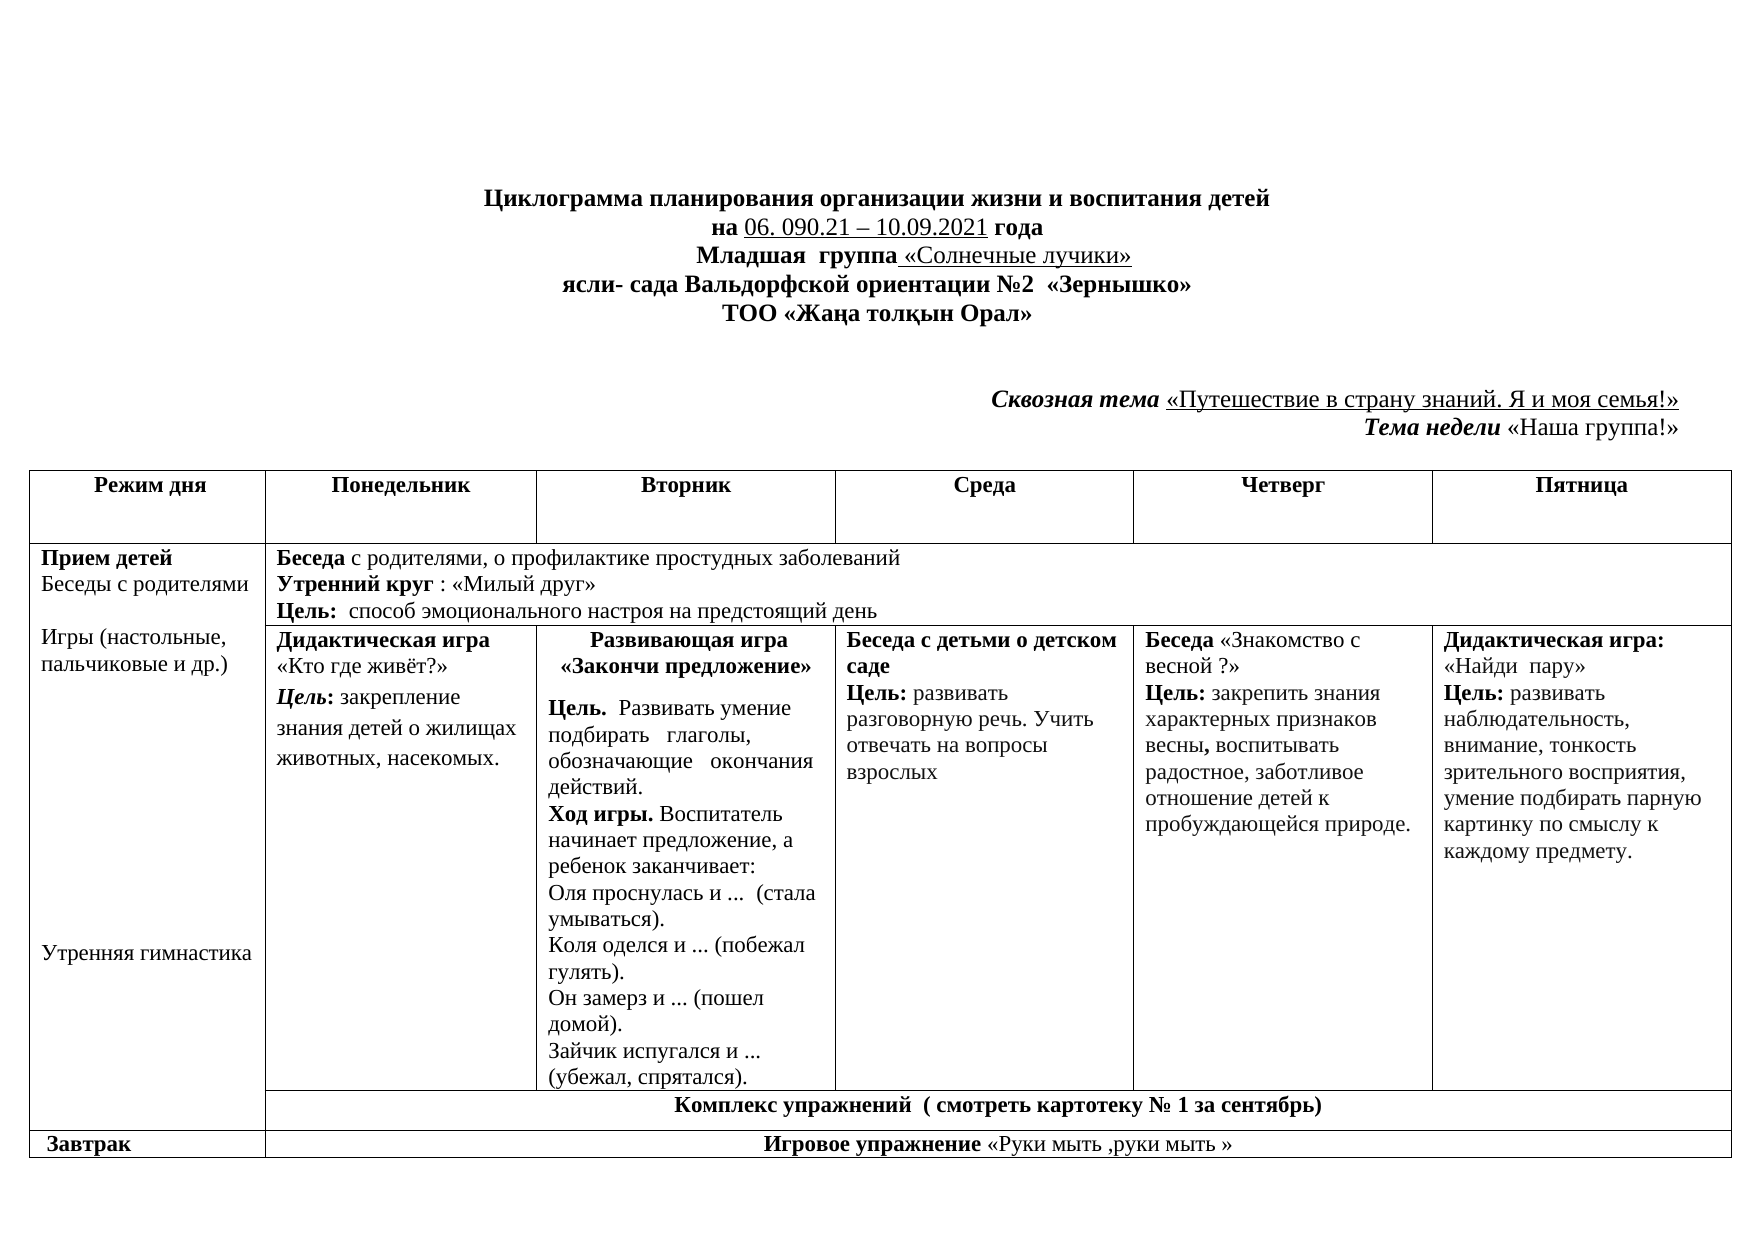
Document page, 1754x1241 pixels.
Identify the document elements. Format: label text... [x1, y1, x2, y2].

table_header Пятница [1433, 471, 1731, 543]
table_cell Дидактическая игра «Кто где живёт?» Цель: закрепление знания детей о жилищах животных, насекомых. [266, 626, 536, 1089]
text Сквозная тема «Путешествие в страну знаний. Я и моя семья!» [75, 384, 1679, 412]
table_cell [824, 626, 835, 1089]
text на 06. 090.21 – 10.09.2021 года [75, 212, 1679, 241]
table_header Режим дня [30, 471, 265, 543]
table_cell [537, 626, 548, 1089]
table_header Понедельник [266, 471, 536, 543]
table_header Четверг [1134, 471, 1432, 543]
text Циклограмма планирования организации жизни и воспитания детей [75, 183, 1679, 212]
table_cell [266, 1131, 1731, 1157]
table_cell Прием детей Беседы с родителями Игры (настольные, пальчиковые и др.) Утренняя гимнастика [30, 544, 265, 1129]
table_cell Беседа «Знакомство с весной ?» Цель: закрепить знания характерных признаков весны, воспитывать радостное, заботливое отношение детей к пробуждающейся природе. [1134, 626, 1432, 1089]
table_cell Беседа с детьми о детском саде Цель: развивать разговорную речь. Учить отвечать на вопросы взрослых [836, 626, 1133, 1089]
text ТОО «Жаңа толқын Орал» [75, 298, 1679, 327]
table_cell Завтрак [30, 1131, 265, 1157]
text Тема недели «Наша группа!» [75, 412, 1679, 441]
table_cell Беседа с родителями, о профилактике простудных заболеваний Утренний круг : «Милый друг» Цель: способ эмоционального настроя на предстоящий день [266, 544, 1731, 625]
text ясли- сада Вальдорфской ориентации №2 «Зернышко» [75, 269, 1679, 298]
table_header Среда [836, 471, 1133, 543]
text Младшая группа «Солнечные лучики» [75, 241, 1679, 269]
table_header Вторник [537, 471, 835, 543]
table_cell Дидактическая игра: «Найди пару» Цель: развивать наблюдательность, внимание, тонкость зрительного восприятия, умение подбирать парную картинку по смыслу к каждому предмету. [1433, 626, 1731, 1089]
table_cell Комплекс упражнений ( смотреть картотеку № 1 за сентябрь) [266, 1091, 1731, 1129]
